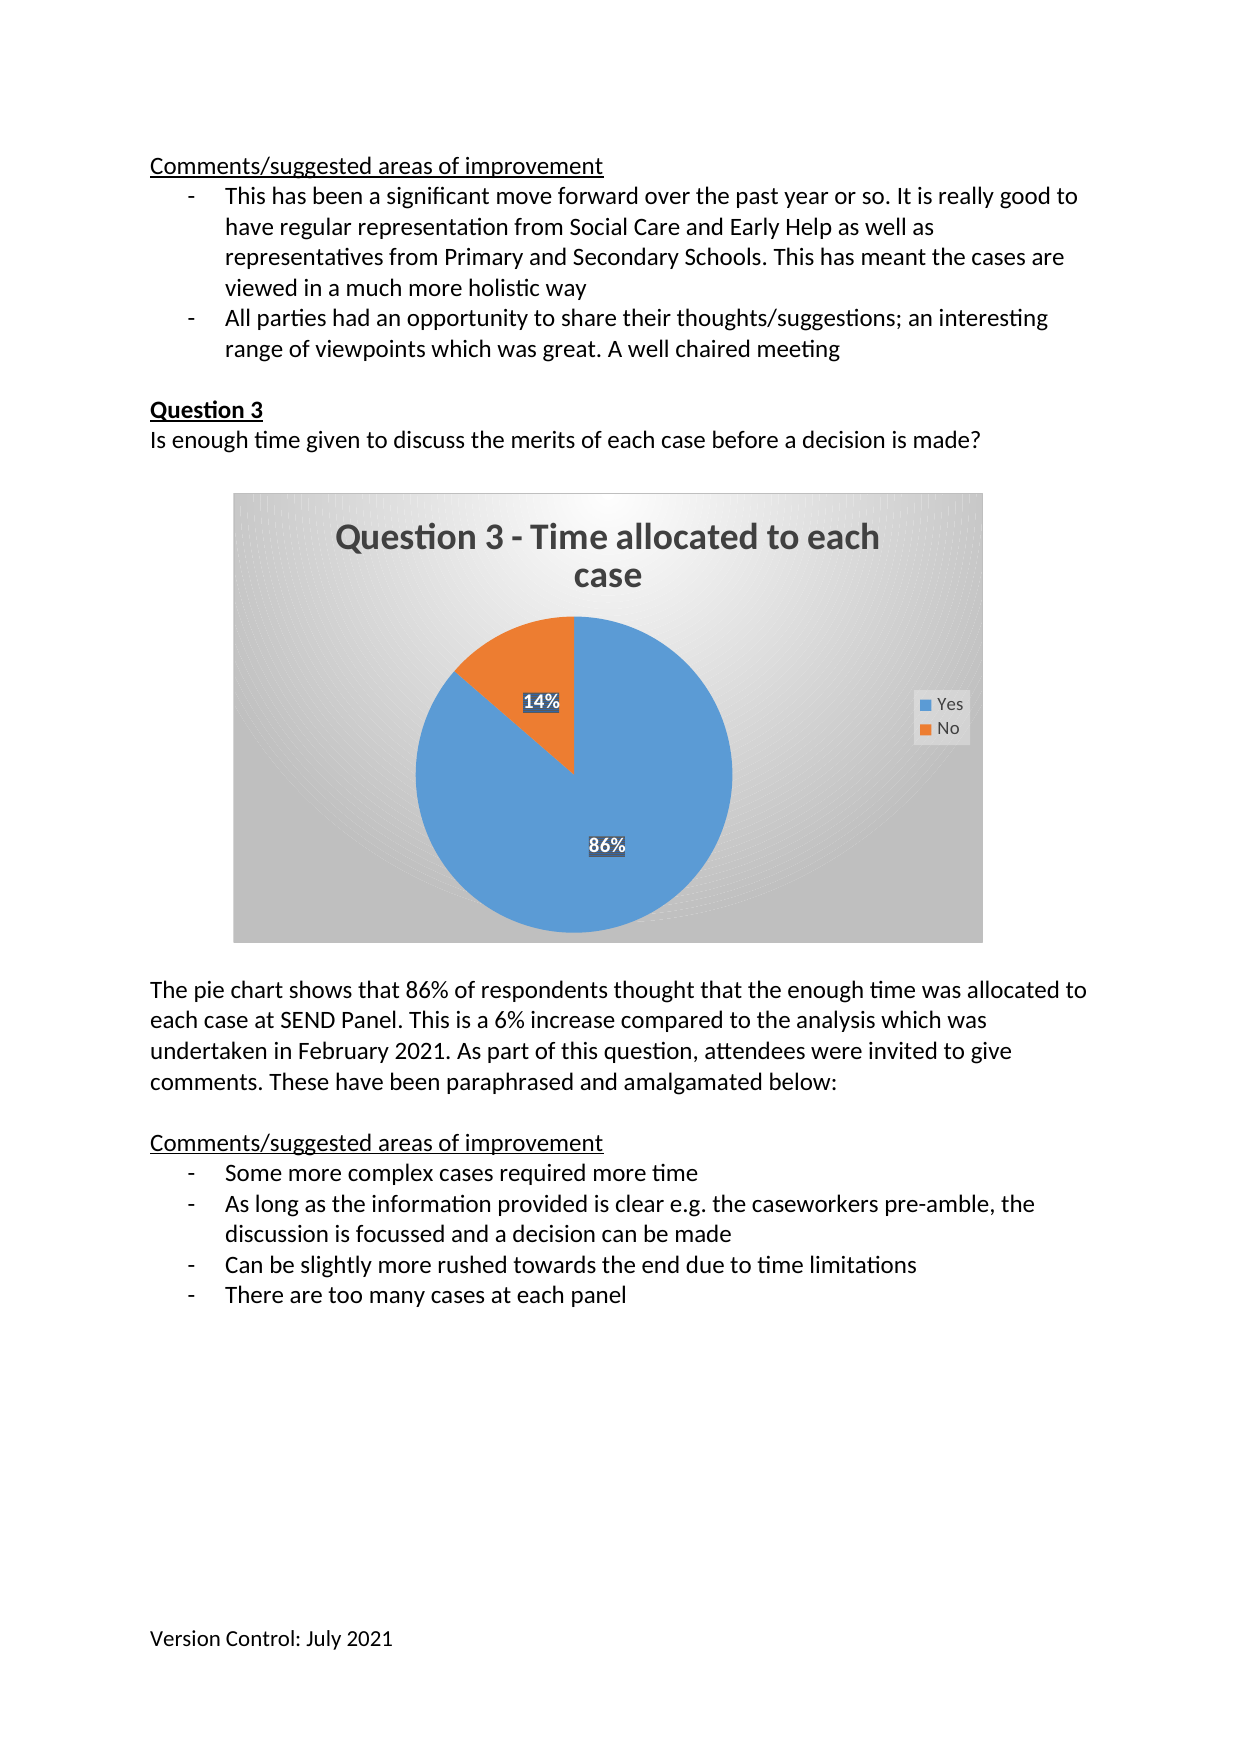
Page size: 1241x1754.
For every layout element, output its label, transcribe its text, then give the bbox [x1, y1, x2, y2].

list As long as the information provided is clear e.g. the caseworkers pre-amble, the discussion is focussed and a decision can be made [187, 1188, 1090, 1249]
text Comments/suggested areas of improvement [150, 150, 1090, 181]
list All parties had an opportunity to share their thoughts/suggestions; an interesting range of viewpoints which was great. A well chaired meeting [187, 303, 1090, 364]
text Comments/suggested areas of improvement [150, 1127, 1090, 1157]
list This has been a significant move forward over the past year or so. It is really good to have regular representation from Social Care and Early Help as well as representatives from Primary and Secondary Schools. This has meant the cases are viewed in a much more holistic way [187, 181, 1090, 303]
text Question 3 [150, 394, 1090, 425]
list There are too many cases at each panel [187, 1279, 1090, 1310]
text Is enough time given to discuss the merits of each case before a decision is made? [150, 425, 1090, 455]
list Can be slightly more rushed towards the end due to time limitations [187, 1249, 1090, 1279]
text The pie chart shows that 86% of respondents thought that the enough time was allocated to each case at SEND Panel. This is a 6% increase compared to the analysis which was undertaken in February 2021. As part of this question, attendees were invited to give comments. These have been paraphrased and amalgamated below: [150, 974, 1090, 1096]
list Some more complex cases required more time [187, 1157, 1090, 1188]
